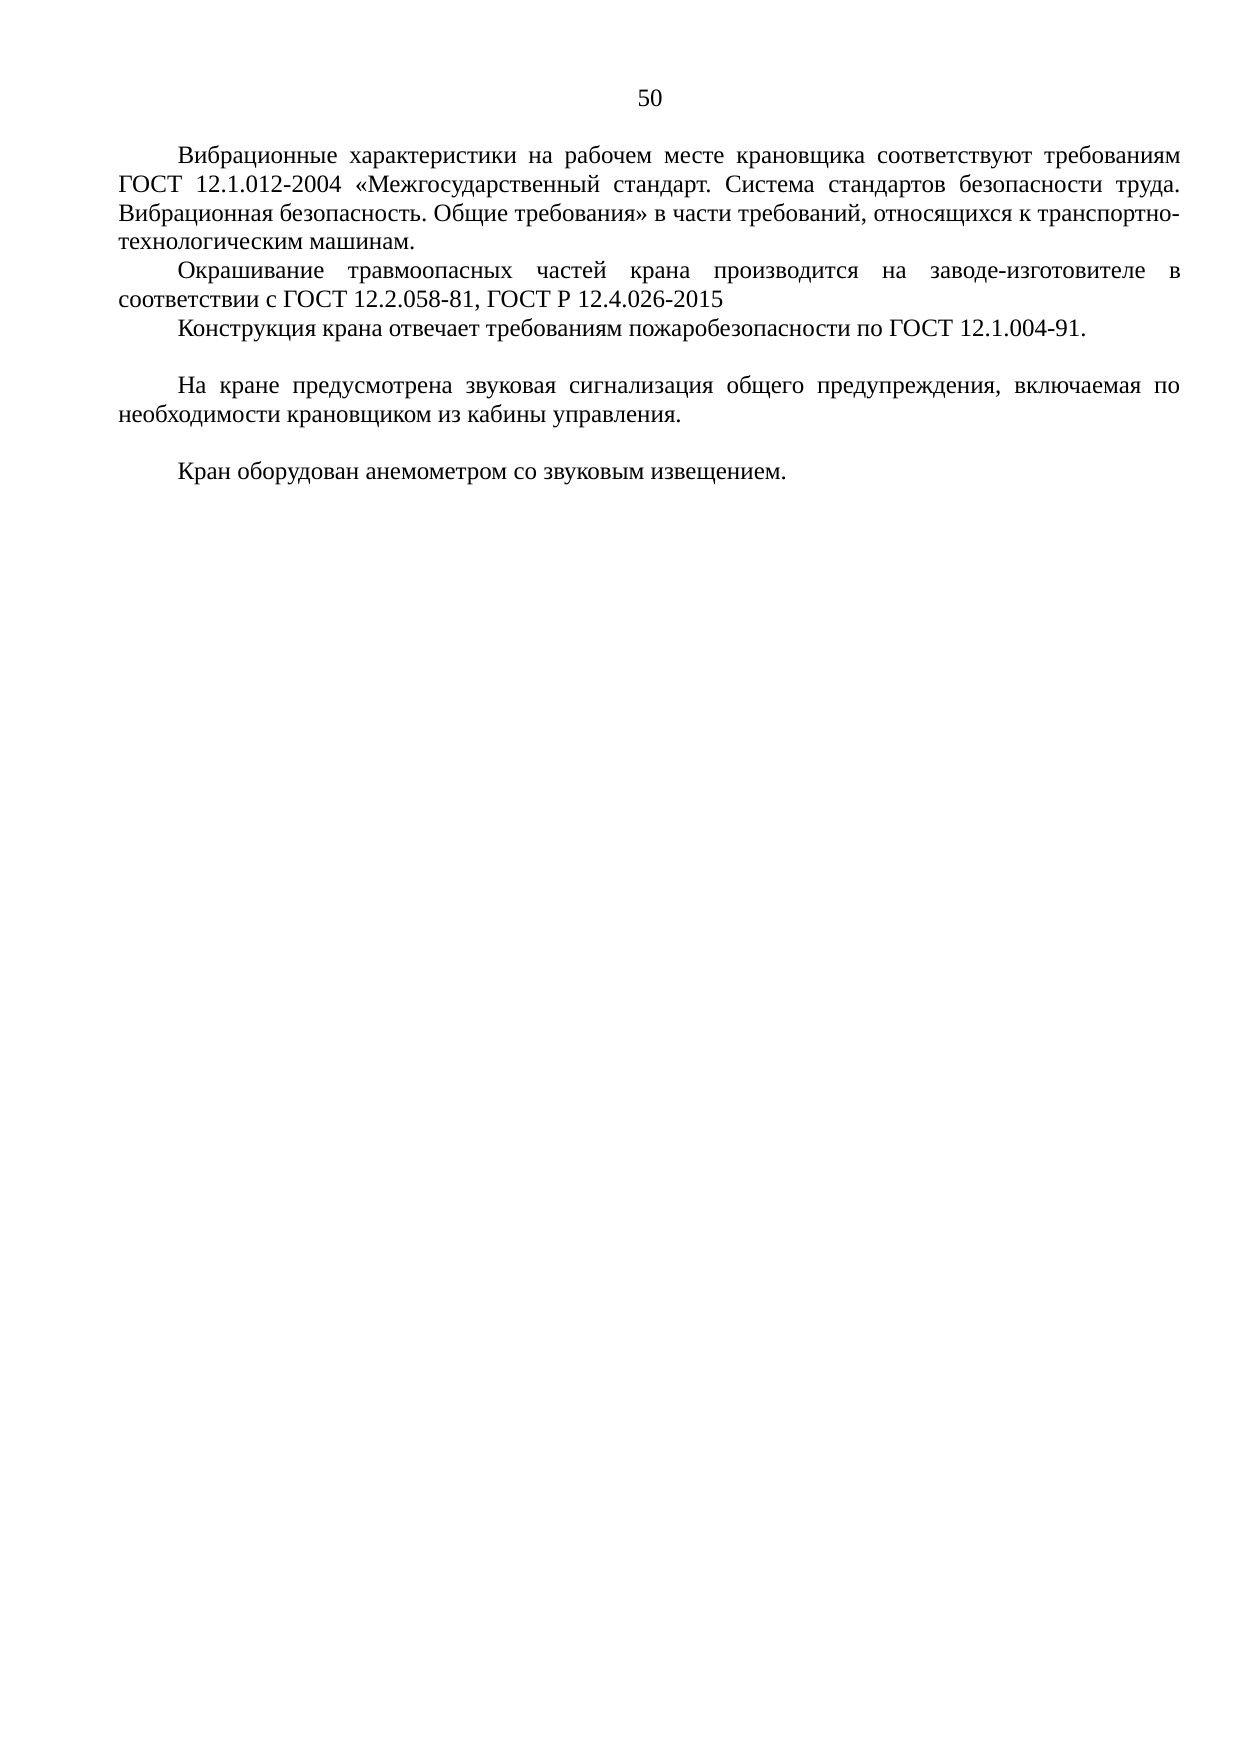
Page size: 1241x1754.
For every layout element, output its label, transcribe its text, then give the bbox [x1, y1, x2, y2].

text Конструкция крана отвечает требованиям пожаробезопасности по ГОСТ 12.1.004-91. [118, 313, 1181, 341]
text Вибрационные характеристики на рабочем месте крановщика соответствуют требованиям ГОСТ 12.1.012-2004 «Межгосударственный стандарт. Система стандартов безопасности труда. Вибрационная безопасность. Общие требования» в части требований, относящихся к транспортно-технологическим машинам. [118, 140, 1181, 255]
text На кране предусмотрена звуковая сигнализация общего предупреждения, включаемая по необходимости крановщиком из кабины управления. [118, 370, 1181, 428]
text Окрашивание травмоопасных частей крана производится на заводе-изготовителе в соответствии с ГОСТ 12.2.058-81, ГОСТ Р 12.4.026-2015 [118, 255, 1181, 313]
text Кран оборудован анемометром со звуковым извещением. [118, 456, 1181, 485]
